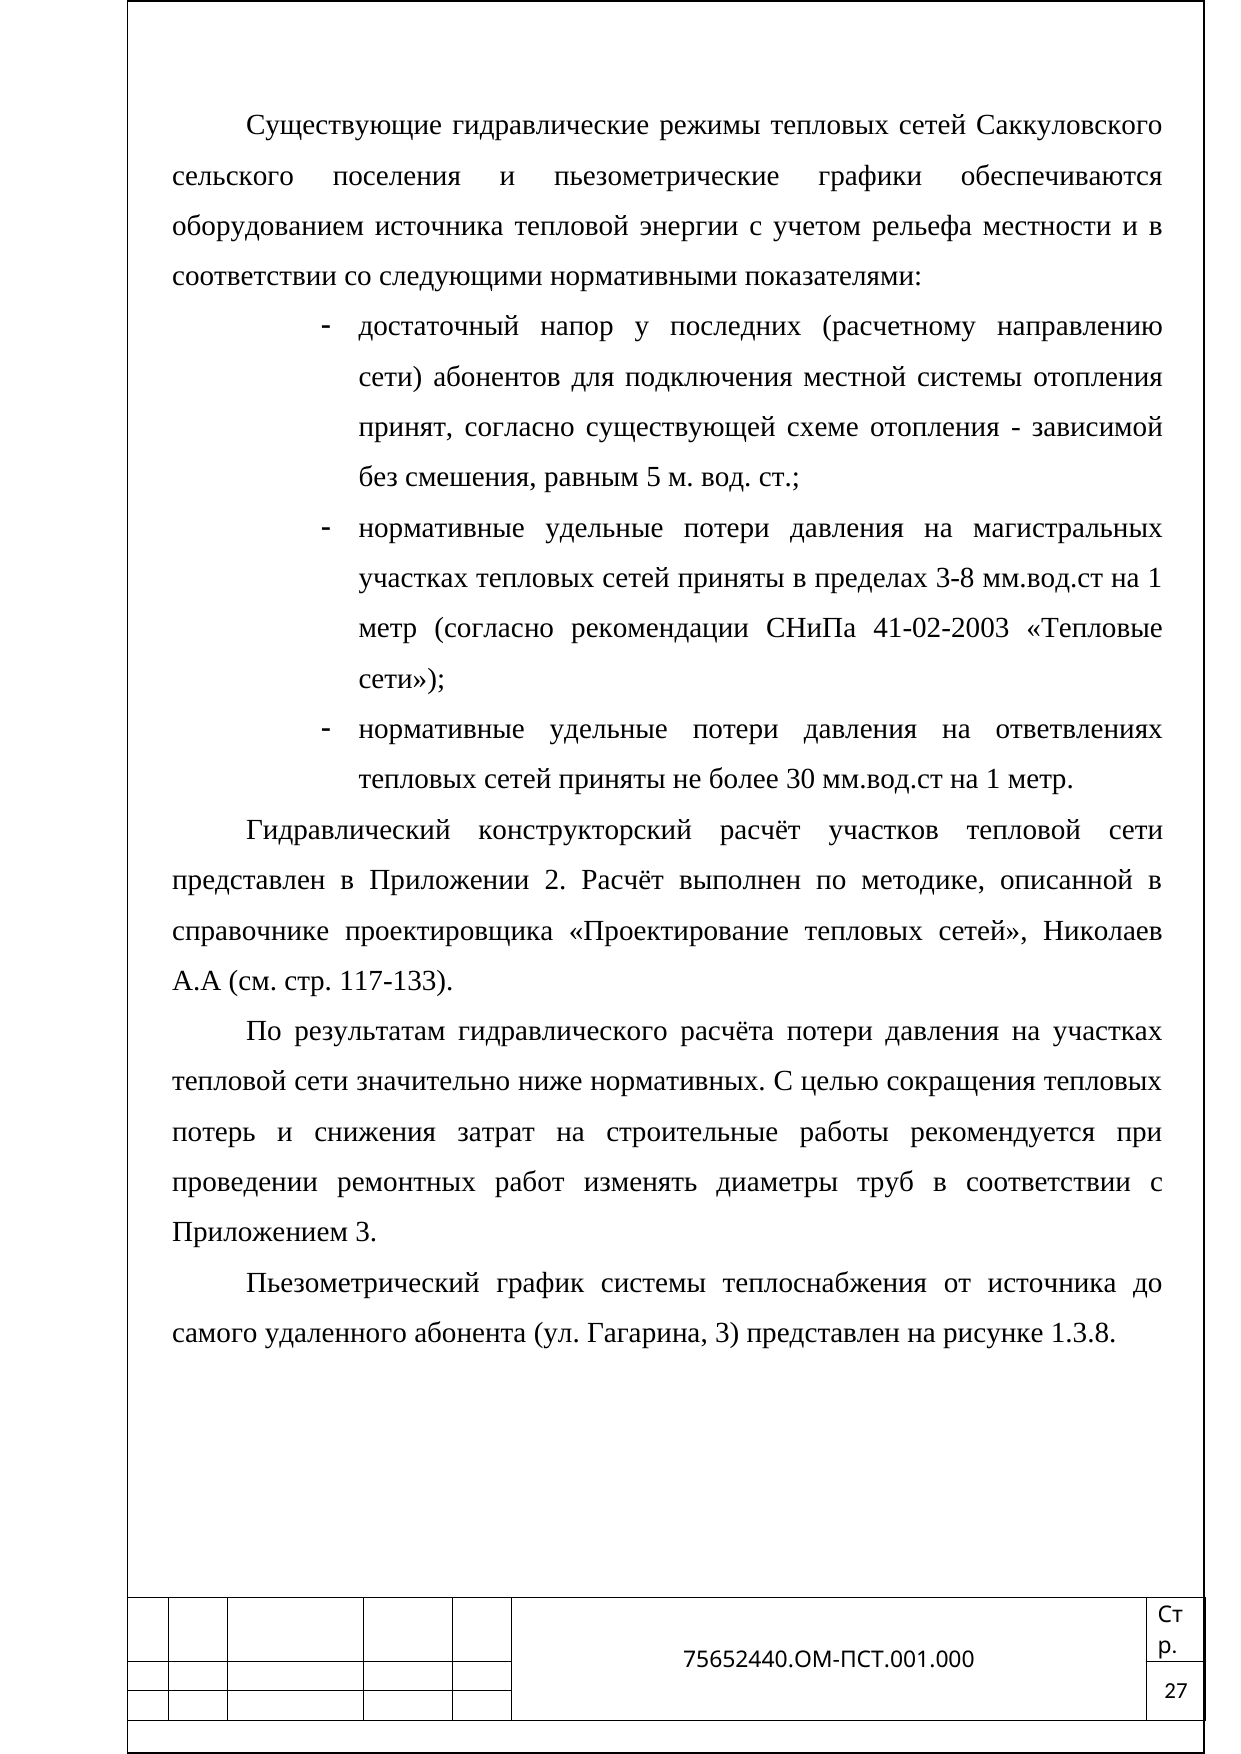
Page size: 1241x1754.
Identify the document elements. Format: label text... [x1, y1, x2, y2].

text По результатам гидравлического расчёта потери давления на участках тепловой сети значительно ниже нормативных. С целью сокращения тепловых потерь и снижения затрат на строительные работы рекомендуется при проведении ремонтных работ изменять диаметры труб в соответствии с Приложением 3. [172, 1013, 1163, 1248]
list достаточный напор у последних (расчетному направлению сети) абонентов для подключения местной системы отопления принят, согласно существующей схеме отопления - зависимой без смешения, равным 5 м. вод. ст.; [321, 308, 1163, 493]
text Пьезометрический график системы теплоснабжения от источника до самого удаленного абонента (ул. Гагарина, 3) представлен на рисунке 1.3.8. [172, 1265, 1163, 1349]
list нормативные удельные потери давления на магистральных участках тепловых сетей приняты в пределах 3-8 мм.вод.ст на 1 метр (согласно рекомендации СНиПа 41-02-2003 «Тепловые сети»); [321, 510, 1163, 694]
text Существующие гидравлические режимы тепловых сетей Саккуловского сельского поселения и пьезометрические графики обеспечиваются оборудованием источника тепловой энергии с учетом рельефа местности и в соответствии со следующими нормативными показателями: [172, 107, 1163, 292]
list нормативные удельные потери давления на ответвлениях тепловых сетей приняты не более 30 мм.вод.ст на 1 метр. [321, 711, 1163, 795]
text Гидравлический конструкторский расчёт участков тепловой сети представлен в Приложении 2. Расчёт выполнен по методике, описанной в справочнике проектировщика «Проектирование тепловых сетей», Николаев А.А (см. стр. 117-133). [172, 812, 1163, 996]
